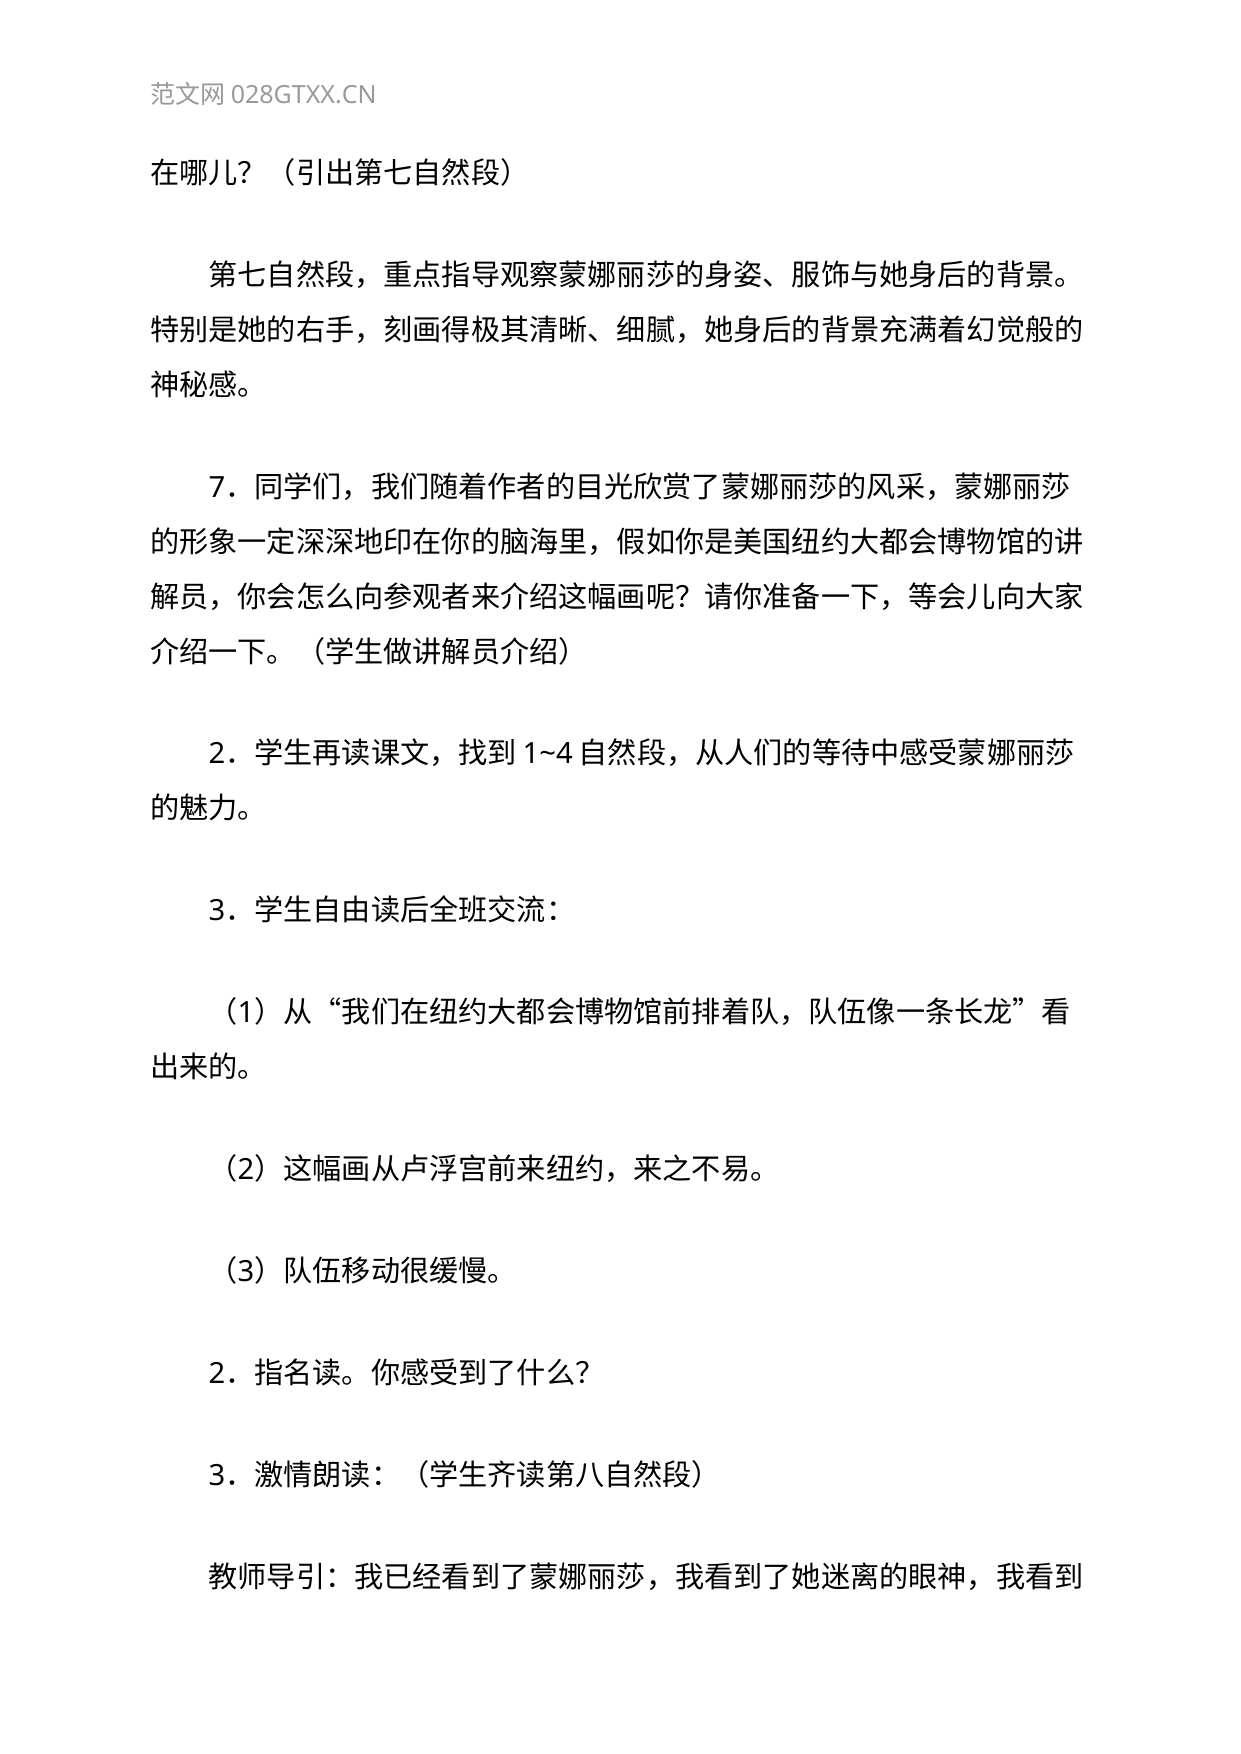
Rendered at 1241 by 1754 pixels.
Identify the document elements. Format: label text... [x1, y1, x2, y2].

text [150, 1553, 1090, 1596]
text 7．同学们，我们随着作者的目光欣赏了蒙娜丽莎的风采，蒙娜丽莎的形象一定深深地印在你的脑海里，假如你是美国纽约大都会博物馆的讲解员，你会怎么向参观者来介绍这幅画呢？请你准备一下，等会儿向大家介绍一下。（学生做讲解员介绍） [150, 463, 1090, 670]
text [150, 150, 1090, 192]
text （3）队伍移动很缓慢。 [150, 1247, 1090, 1290]
text 2．学生再读课文，找到1~4自然段，从人们的等待中感受蒙娜丽莎的魅力。 [150, 730, 1090, 827]
text 3．学生自由读后全班交流： [150, 887, 1090, 929]
text 2．指名读。你感受到了什么？ [150, 1349, 1090, 1392]
text （1）从“我们在纽约大都会博物馆前排着队，队伍像一条长龙”看出来的。 [150, 989, 1090, 1086]
text 3．激情朗读：（学生齐读第八自然段） [150, 1451, 1090, 1494]
text （2）这幅画从卢浮宫前来纽约，来之不易。 [150, 1145, 1090, 1188]
text 第七自然段，重点指导观察蒙娜丽莎的身姿、服饰与她身后的背景。特别是她的右手，刻画得极其清晰、细腻，她身后的背景充满着幻觉般的神秘感。 [150, 252, 1090, 404]
